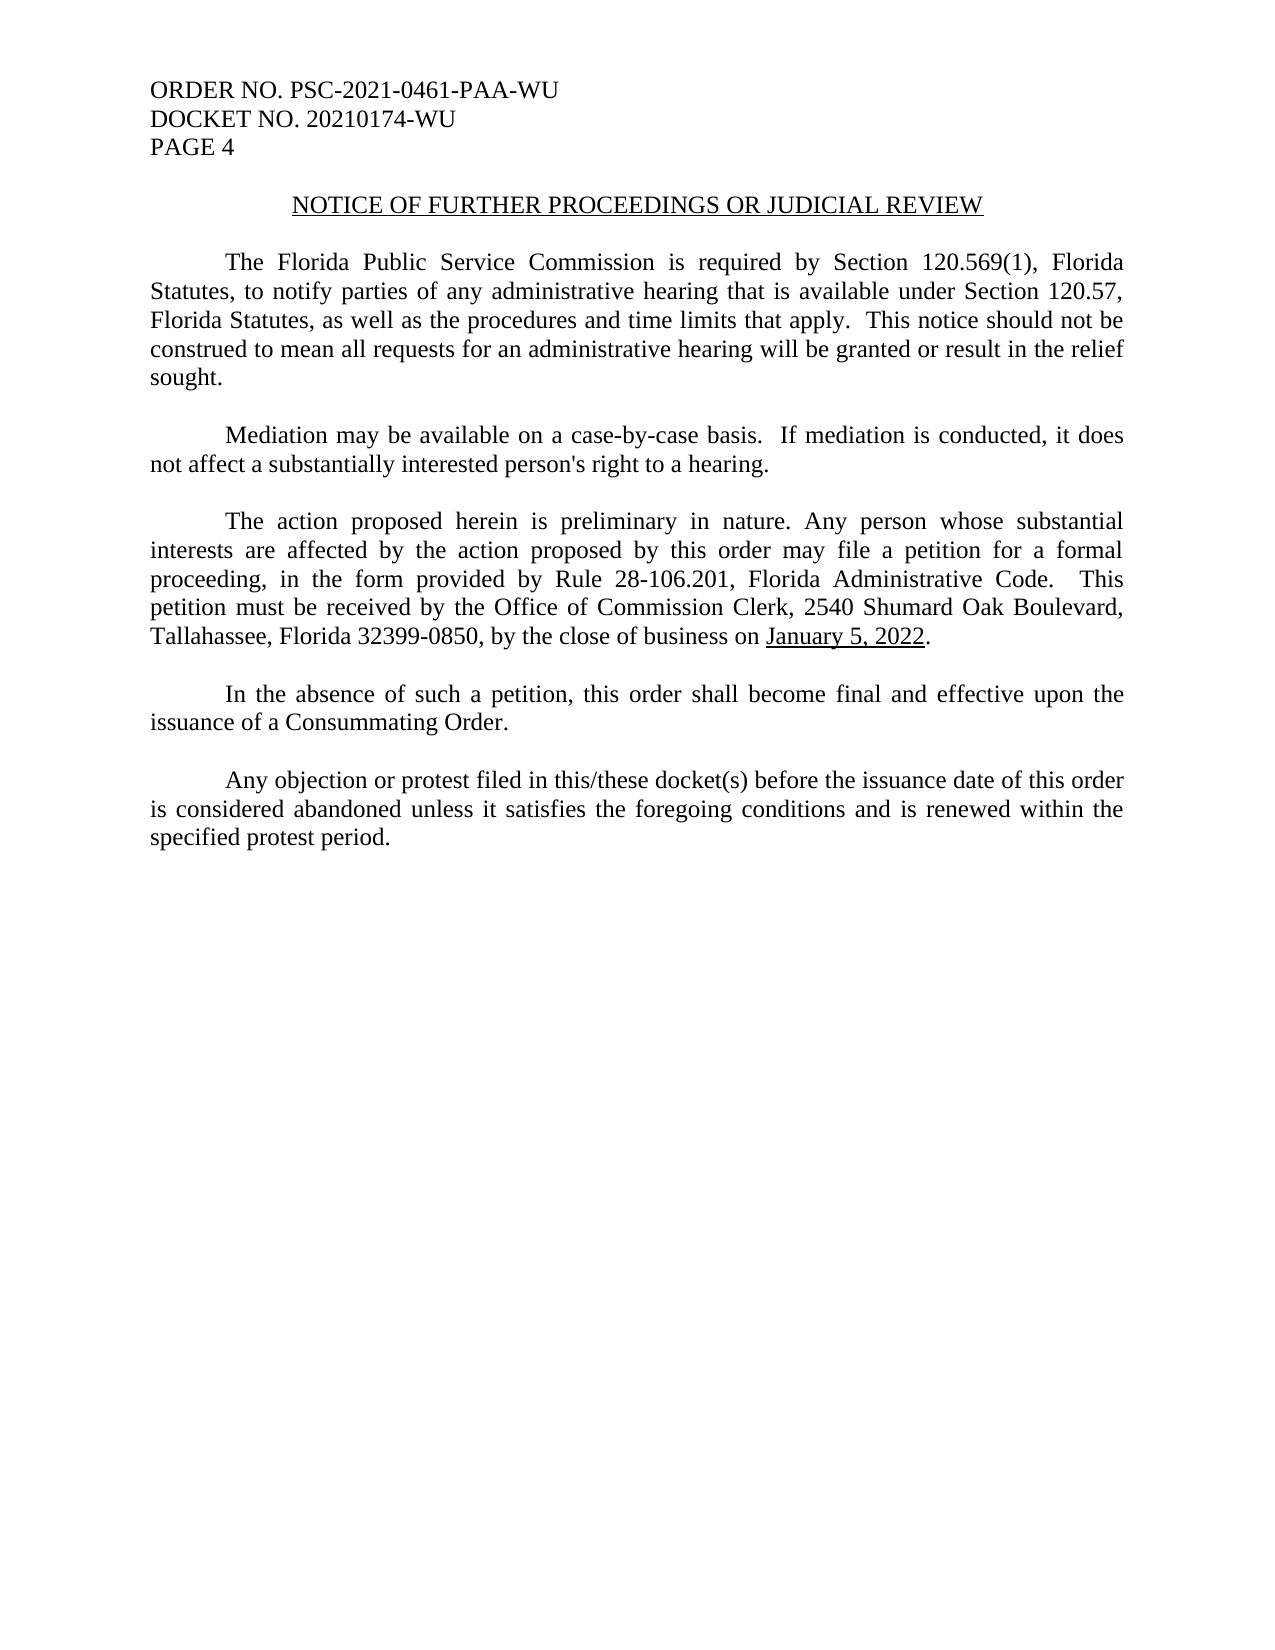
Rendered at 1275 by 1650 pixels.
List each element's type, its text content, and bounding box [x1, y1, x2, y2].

text The action proposed herein is preliminary in nature. Any person whose substantial interests are affected by the action proposed by this order may file a petition for a formal proceeding, in the form provided by Rule 28-106.201, Florida Administrative Code. This petition must be received by the Office of Commission Clerk, 2540 Shumard Oak Boulevard, Tallahassee, Florida 32399-0850, by the close of business on January 5, 2022. [150, 506, 1125, 650]
text Any objection or protest filed in this/these docket(s) before the issuance date of this order is considered abandoned unless it satisfies the foregoing conditions and is renewed within the specified protest period. [150, 765, 1125, 851]
text NOTICE OF FURTHER PROCEEDINGS OR JUDICIAL REVIEW [150, 190, 1125, 219]
text In the absence of such a petition, this order shall become final and effective upon the issuance of a Consummating Order. [150, 679, 1125, 736]
text The Florida Public Service Commission is required by Section 120.569(1), Florida Statutes, to notify parties of any administrative hearing that is available under Section 120.57, Florida Statutes, as well as the procedures and time limits that apply. This notice should not be construed to mean all requests for an administrative hearing will be granted or result in the relief sought. [150, 247, 1125, 391]
text Mediation may be available on a case-by-case basis. If mediation is conducted, it does not affect a substantially interested person's right to a hearing. [150, 420, 1125, 477]
